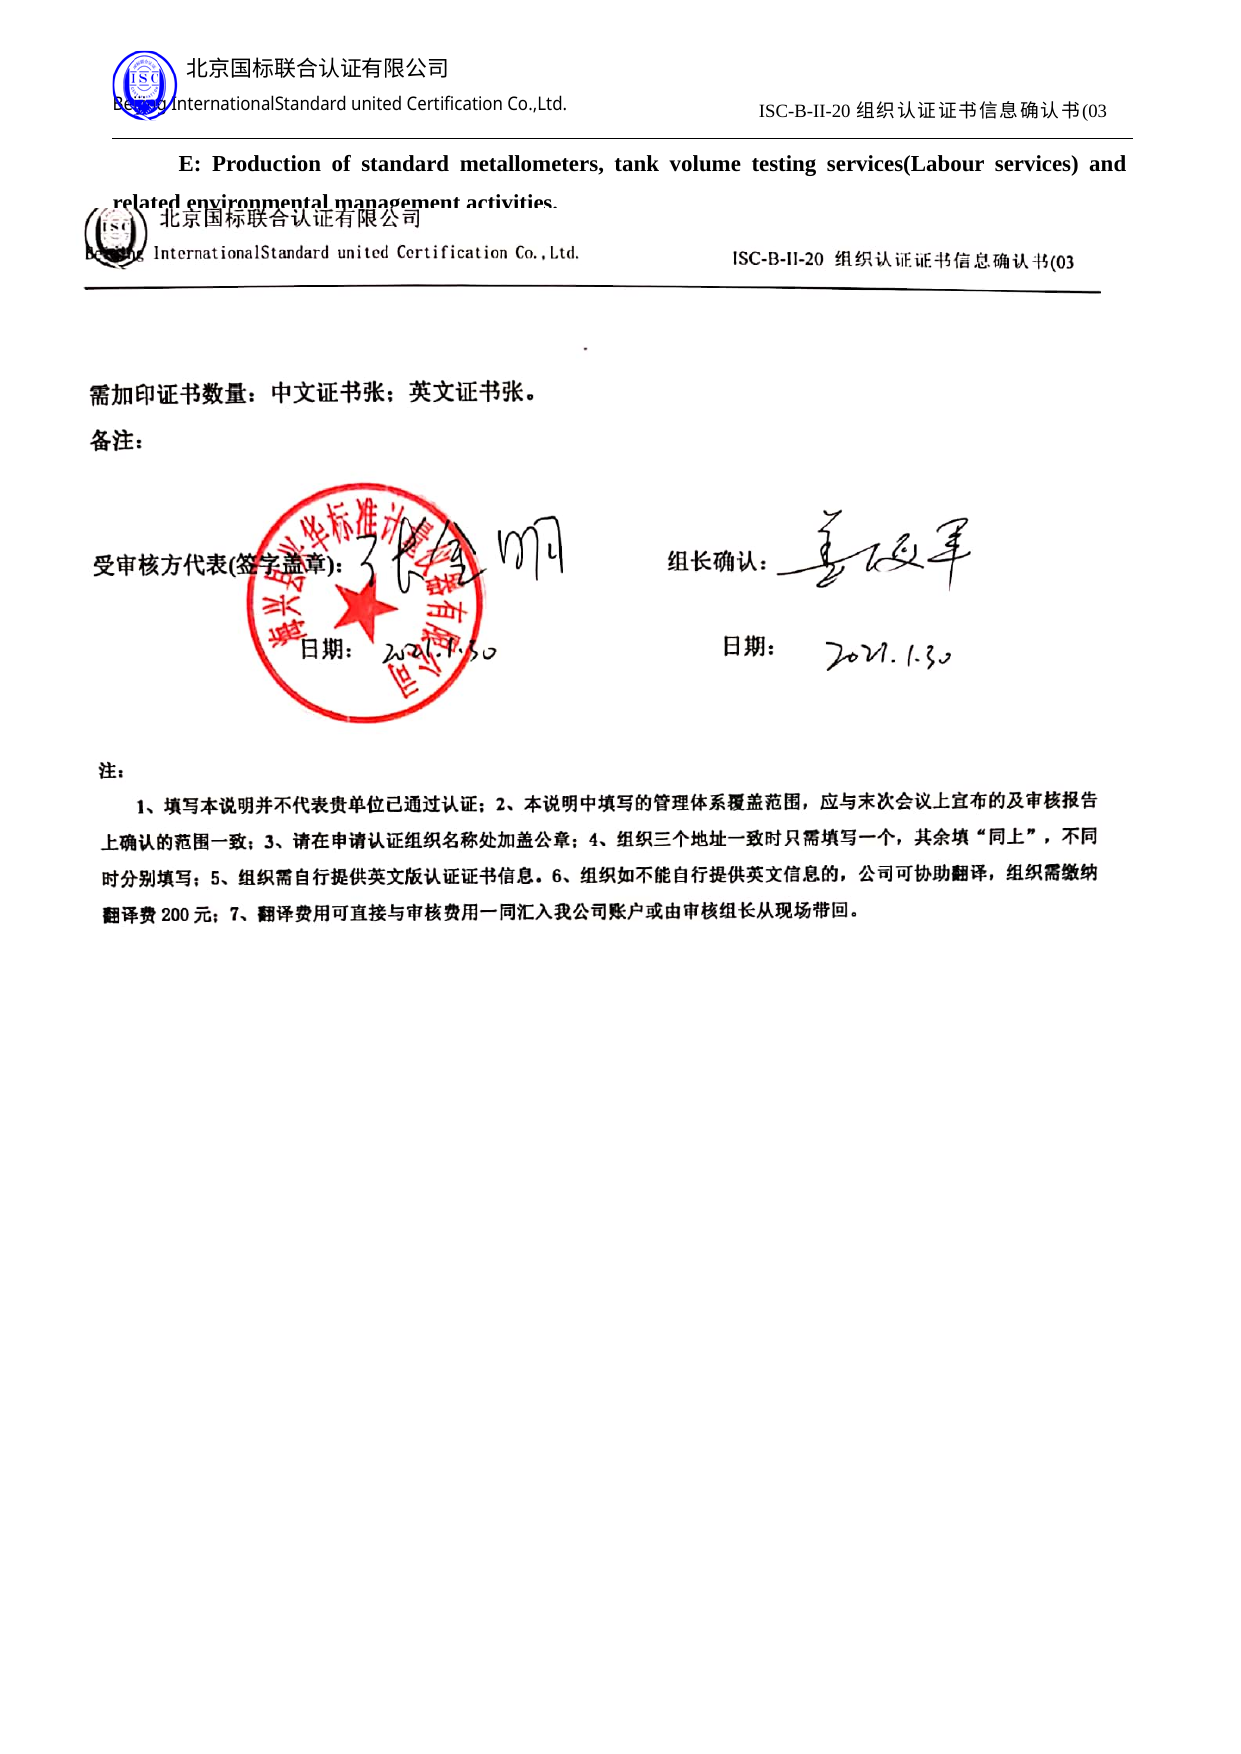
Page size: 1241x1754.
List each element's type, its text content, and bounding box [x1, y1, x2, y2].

text E: Production of standard metallometers, tank volume testing services(Labour services) and related environmental management activities. [112, 150, 1128, 208]
picture [112, 50, 180, 119]
picture [25, 208, 1207, 1754]
